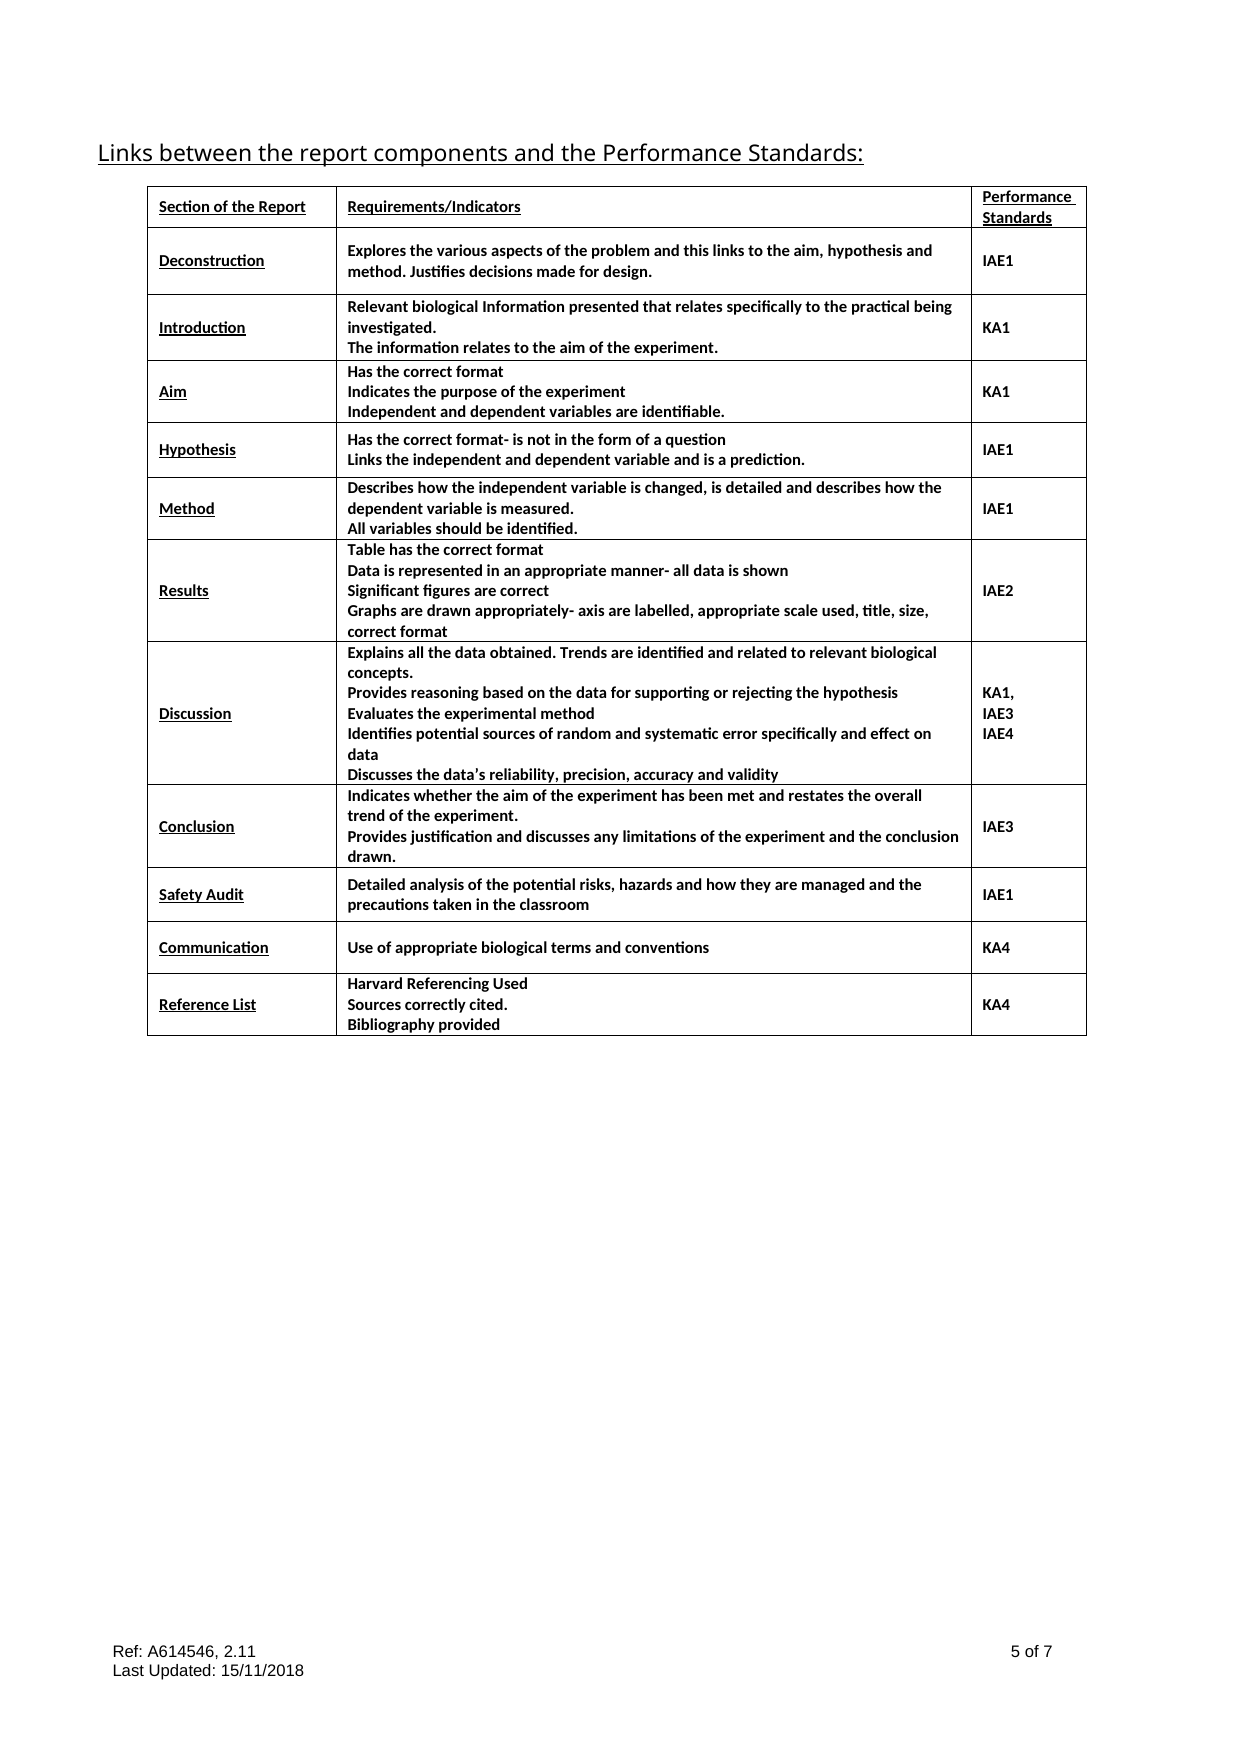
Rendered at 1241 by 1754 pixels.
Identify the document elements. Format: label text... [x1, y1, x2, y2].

table_cell Conclusion [148, 785, 336, 867]
table_header Performance Standards [972, 187, 1086, 227]
table_cell IAE1 [972, 478, 1086, 538]
text Links between the report components and the Performance Standards: [97, 137, 1122, 168]
table_cell Deconstruction [148, 228, 336, 293]
table_cell Method [148, 478, 336, 538]
table_cell KA1 [972, 361, 1086, 422]
table_cell Harvard Referencing Used Sources correctly cited. Bibliography provided [337, 974, 971, 1034]
table_cell Discussion [148, 642, 336, 784]
table_cell Has the correct format- is not in the form of a question Links the independent and dependent variable and is a prediction. [337, 423, 971, 477]
table_cell Reference List [148, 974, 336, 1034]
table_cell Relevant biological Information presented that relates specifically to the practical being investigated. The information relates to the aim of the experiment. [337, 295, 971, 360]
table_cell Table has the correct format Data is represented in an appropriate manner- all data is shown Significant figures are correct Graphs are drawn appropriately- axis are labelled, appropriate scale used, title, size, correct format [337, 540, 971, 641]
table_header Requirements/Indicators [337, 187, 971, 227]
table_cell Communication [148, 922, 336, 972]
table_cell KA1, IAE3 IAE4 [972, 642, 1086, 784]
table_cell Describes how the independent variable is changed, is detailed and describes how the dependent variable is measured. All variables should be identified. [337, 478, 971, 538]
table_cell KA1 [972, 295, 1086, 360]
table_cell Hypothesis [148, 423, 336, 477]
table_header Section of the Report [148, 187, 336, 227]
table_cell Results [148, 540, 336, 641]
table_cell IAE2 [972, 540, 1086, 641]
table_cell Indicates whether the aim of the experiment has been met and restates the overall trend of the experiment. Provides justification and discusses any limitations of the experiment and the conclusion drawn. [337, 785, 971, 867]
table_cell Aim [148, 361, 336, 422]
table_cell Explores the various aspects of the problem and this links to the aim, hypothesis and method. Justifies decisions made for design. [337, 228, 971, 293]
table_cell Has the correct format Indicates the purpose of the experiment Independent and dependent variables are identifiable. [337, 361, 971, 422]
table_cell Explains all the data obtained. Trends are identified and related to relevant biological concepts. Provides reasoning based on the data for supporting or rejecting the hypothesis Evaluates the experimental method Identifies potential sources of random and systematic error specifically and effect on data Discusses the data’s reliability, precision, accuracy and validity [337, 642, 971, 784]
table_cell KA4 [972, 922, 1086, 972]
table_cell IAE1 [972, 423, 1086, 477]
table_cell Detailed analysis of the potential risks, hazards and how they are managed and the precautions taken in the classroom [337, 868, 971, 921]
table_cell IAE1 [972, 228, 1086, 293]
table_cell IAE3 [972, 785, 1086, 867]
table_cell Safety Audit [148, 868, 336, 921]
table_cell Use of appropriate biological terms and conventions [337, 922, 971, 972]
table_cell IAE1 [972, 868, 1086, 921]
table_cell KA4 [972, 974, 1086, 1034]
table_cell Introduction [148, 295, 336, 360]
